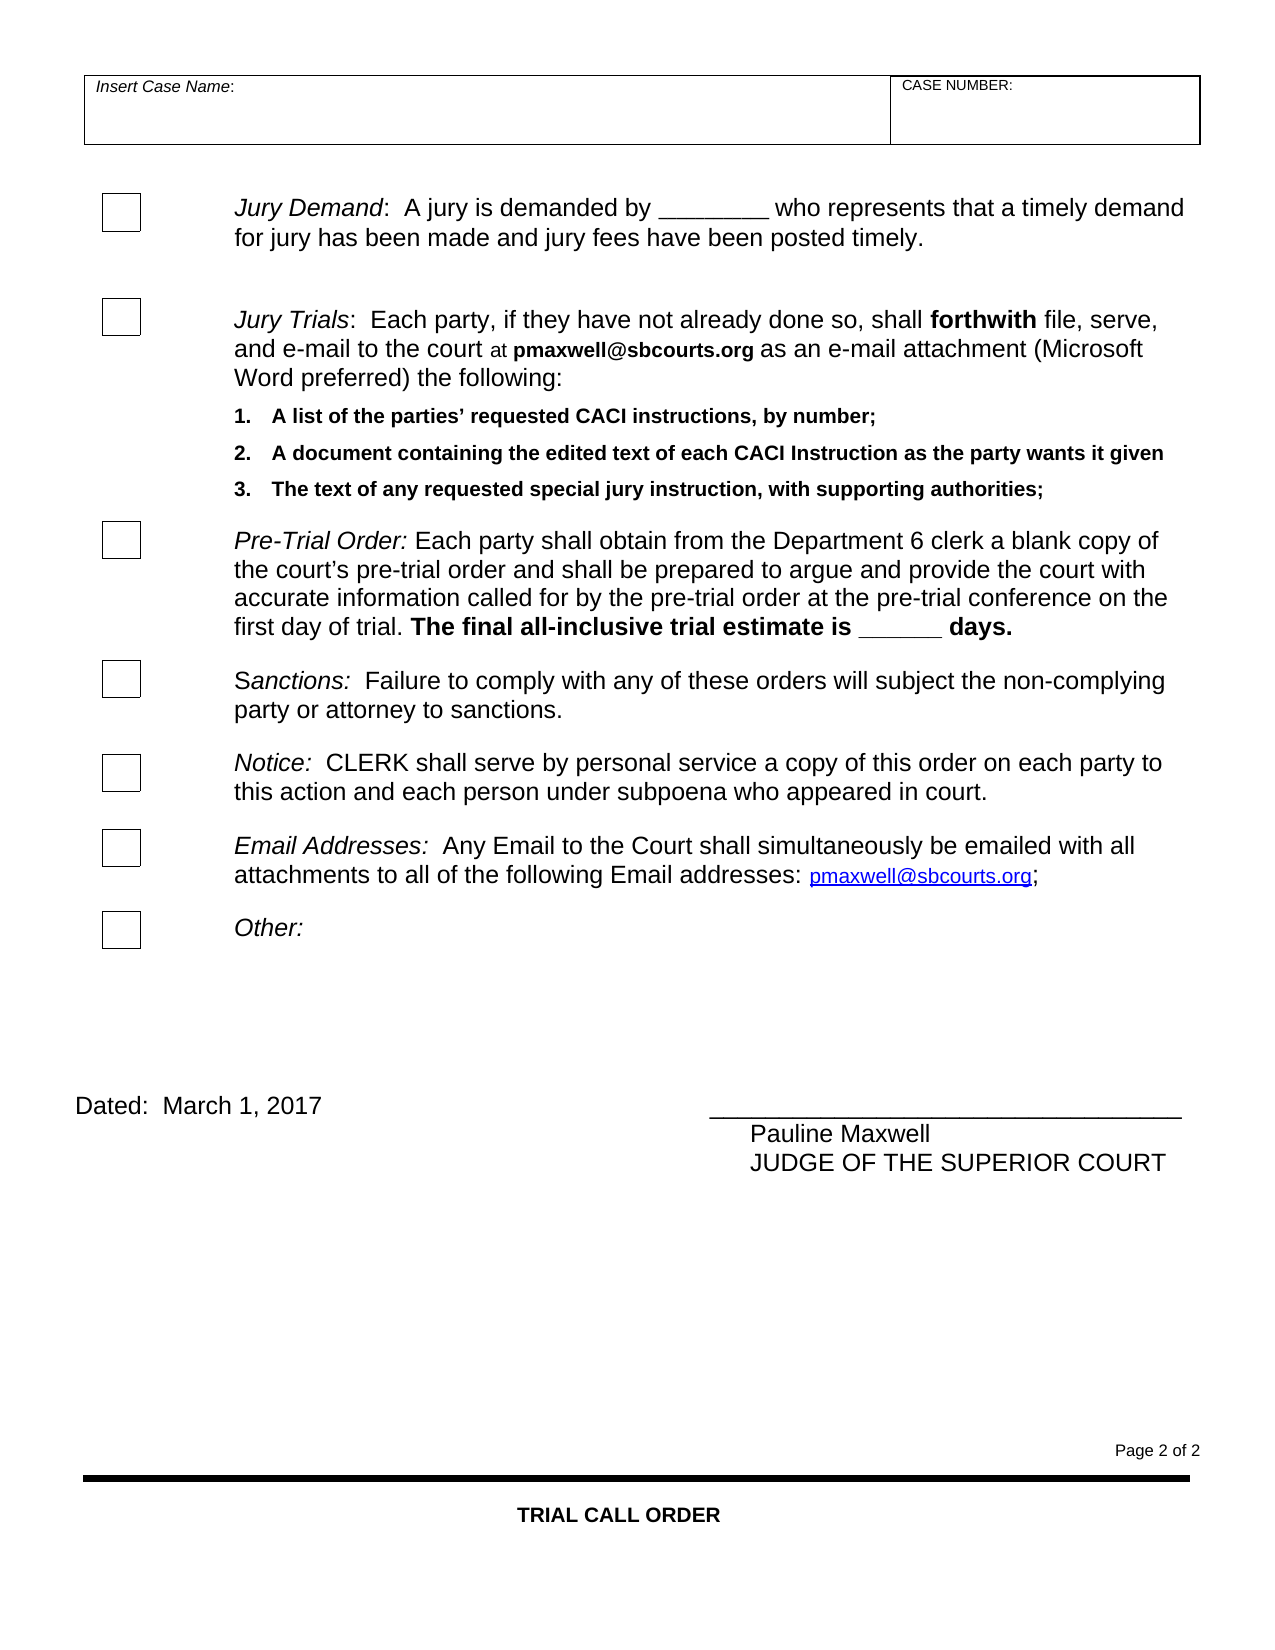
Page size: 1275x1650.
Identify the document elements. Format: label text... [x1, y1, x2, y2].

text Notice: CLERK shall serve by personal service a copy of this order on each party to this action and each person under subpoena who appeared in court. [234, 748, 1200, 806]
text Dated: March 1, 2017 __________________________________ [75, 1091, 1200, 1119]
text Pre-Trial Order: Each party shall obtain from the Department 6 clerk a blank copy of the court’s pre-trial order and shall be prepared to argue and provide the court with accurate information called for by the pre-trial order at the pre-trial conference on the first day of trial. The final all-inclusive trial estimate is ______ days. [234, 526, 1200, 641]
list A list of the parties’ requested CACI instructions, by number; [234, 404, 1200, 428]
text Other: [234, 913, 1200, 942]
text Sanctions: Failure to comply with any of these orders will subject the non-complying party or attorney to sanctions. [234, 666, 1200, 723]
list The text of any requested special jury instruction, with supporting authorities; [234, 477, 1200, 501]
subtitle JUDGE OF THE SUPERIOR COURT [675, 1148, 1200, 1177]
text Email Addresses: Any Email to the Court shall simultaneously be emailed with all attachments to all of the following Email addresses: pmaxwell@sbcourts.org; [234, 831, 1200, 888]
text Jury Demand: A jury is demanded by ____________ who represents that a timely demand for jury has been made and jury fees have been posted timely. [234, 193, 1200, 251]
subtitle Pauline Maxwell [675, 1119, 1200, 1148]
text Jury Trials: Each party, if they have not already done so, shall forthwith file, serve, and e-mail to the court at pmaxwell@sbcourts.org as an e-mail attachment (Microsoft Word preferred) the following: [234, 305, 1200, 391]
list A document containing the edited text of each CACI Instruction as the party wants it given [234, 440, 1200, 464]
